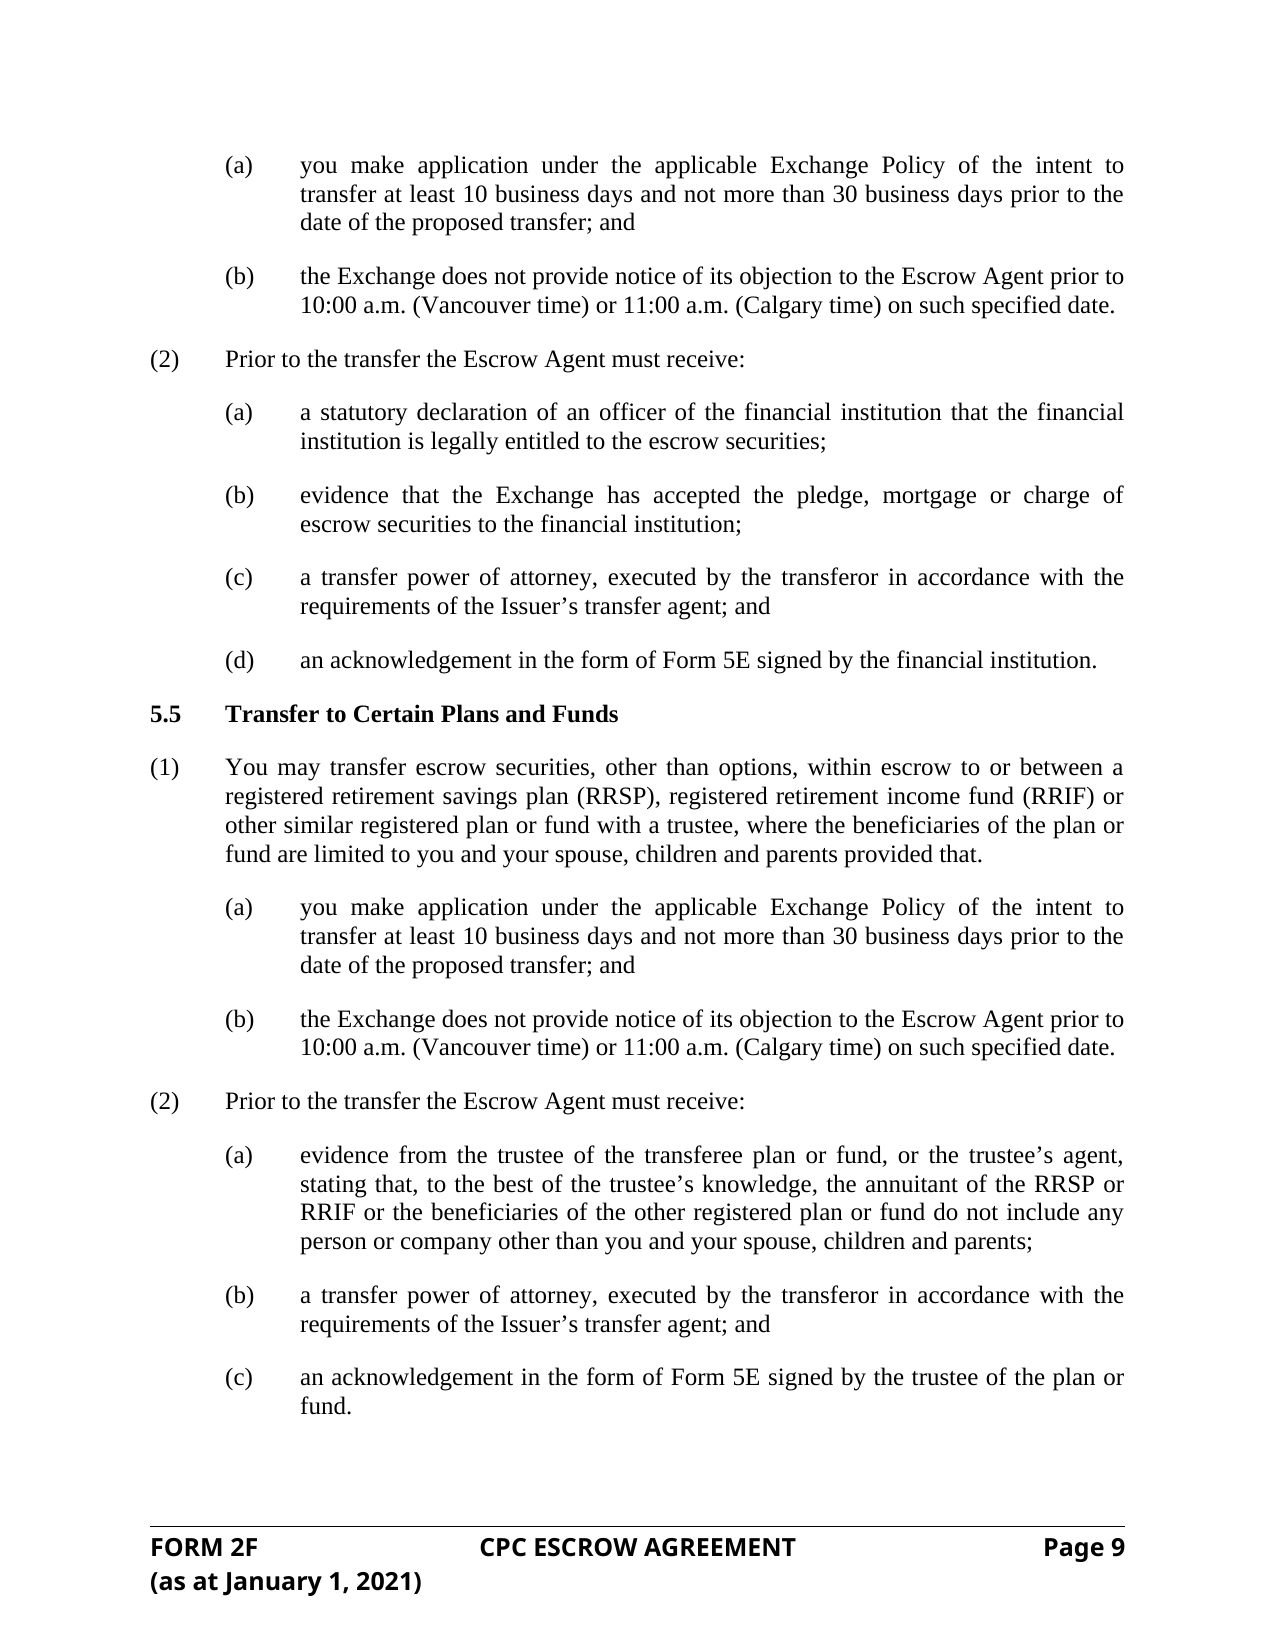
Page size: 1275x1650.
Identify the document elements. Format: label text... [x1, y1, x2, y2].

text a statutory declaration of an officer of the financial institution that the financial institution is legally entitled to the escrow securities; [225, 397, 1125, 455]
text Prior to the transfer the Escrow Agent must receive: [150, 344, 1125, 372]
text a transfer power of attorney, executed by the transferor in accordance with the requirements of the Issuer’s transfer agent; and [225, 562, 1125, 620]
text you make application under the applicable Exchange Policy of the intent to transfer at least 10 business days and not more than 30 business days prior to the date of the proposed transfer; and [225, 892, 1125, 979]
text a transfer power of attorney, executed by the transferor in accordance with the requirements of the Issuer’s transfer agent; and [225, 1280, 1125, 1337]
text an acknowledgement in the form of Form 5E signed by the trustee of the plan or fund. [225, 1362, 1125, 1420]
text evidence that the Exchange has accepted the pledge, mortgage or charge of escrow securities to the financial institution; [225, 480, 1125, 537]
text the Exchange does not provide notice of its objection to the Escrow Agent prior to 10:00 a.m. (Vancouver time) or 11:00 a.m. (Calgary time) on such specified date. [225, 1004, 1125, 1061]
text Prior to the transfer the Escrow Agent must receive: [150, 1086, 1125, 1115]
text the Exchange does not provide notice of its objection to the Escrow Agent prior to 10:00 a.m. (Vancouver time) or 11:00 a.m. (Calgary time) on such specified date. [225, 261, 1125, 319]
text You may transfer escrow securities, other than options, within escrow to or between a registered retirement savings plan (RRSP), registered retirement income fund (RRIF) or other similar registered plan or fund with a trustee, where the beneficiaries of the plan or fund are limited to you and your spouse, children and parents provided that. [150, 752, 1125, 867]
text an acknowledgement in the form of Form 5E signed by the financial institution. [225, 645, 1125, 674]
text Transfer to Certain Plans and Funds [150, 699, 1125, 727]
text evidence from the trustee of the transferee plan or fund, or the trustee’s agent, stating that, to the best of the trustee’s knowledge, the annuitant of the RRSP or RRIF or the beneficiaries of the other registered plan or fund do not include any person or company other than you and your spouse, children and parents; [225, 1140, 1125, 1255]
text you make application under the applicable Exchange Policy of the intent to transfer at least 10 business days and not more than 30 business days prior to the date of the proposed transfer; and [225, 150, 1125, 236]
